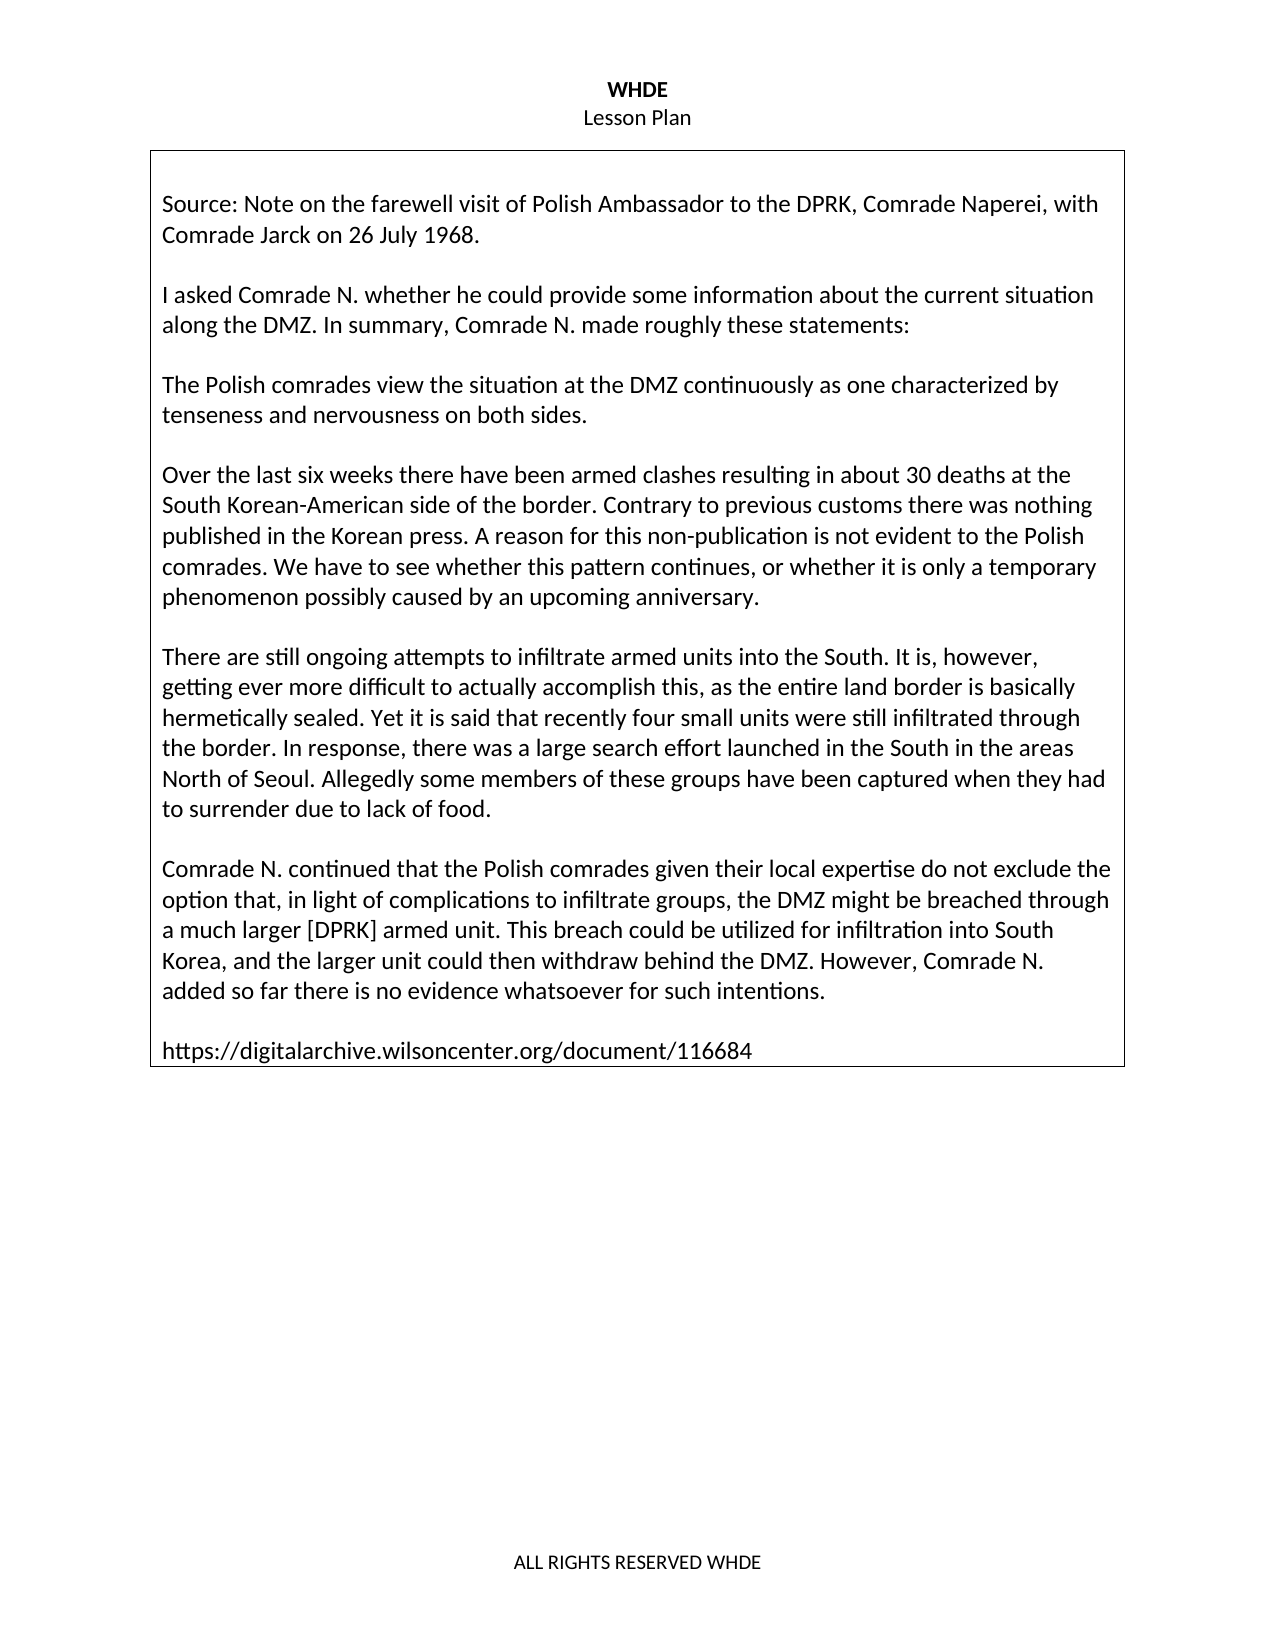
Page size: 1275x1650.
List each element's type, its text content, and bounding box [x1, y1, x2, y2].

table_header Source: Note on the farewell visit of Polish Ambassador to the DPRK, Comrade Naperei, with Comrade Jarck on 26 July 1968. I asked Comrade N. whether he could provide some information about the current situation along the DMZ. In summary, Comrade N. made roughly these statements: The Polish comrades view the situation at the DMZ continuously as one characterized by tenseness and nervousness on both sides. Over the last six weeks there have been armed clashes resulting in about 30 deaths at the South Korean-American side of the border. Contrary to previous customs there was nothing published in the Korean press. A reason for this non-publication is not evident to the Polish comrades. We have to see whether this pattern continues, or whether it is only a temporary phenomenon possibly caused by an upcoming anniversary. There are still ongoing attempts to infiltrate armed units into the South. It is, however, getting ever more difficult to actually accomplish this, as the entire land border is basically hermetically sealed. Yet it is said that recently four small units were still infiltrated through the border. In response, there was a large search effort launched in the South in the areas North of Seoul. Allegedly some members of these groups have been captured when they had to surrender due to lack of food. Comrade N. continued that the Polish comrades given their local expertise do not exclude the option that, in light of complications to infiltrate groups, the DMZ might be breached through a much larger [DPRK] armed unit. This breach could be utilized for infiltration into South Korea, and the larger unit could then withdraw behind the DMZ. However, Comrade N. added so far there is no evidence whatsoever for such intentions. https://digitalarchive.wilsoncenter.org/document/116684 [151, 151, 1124, 1066]
